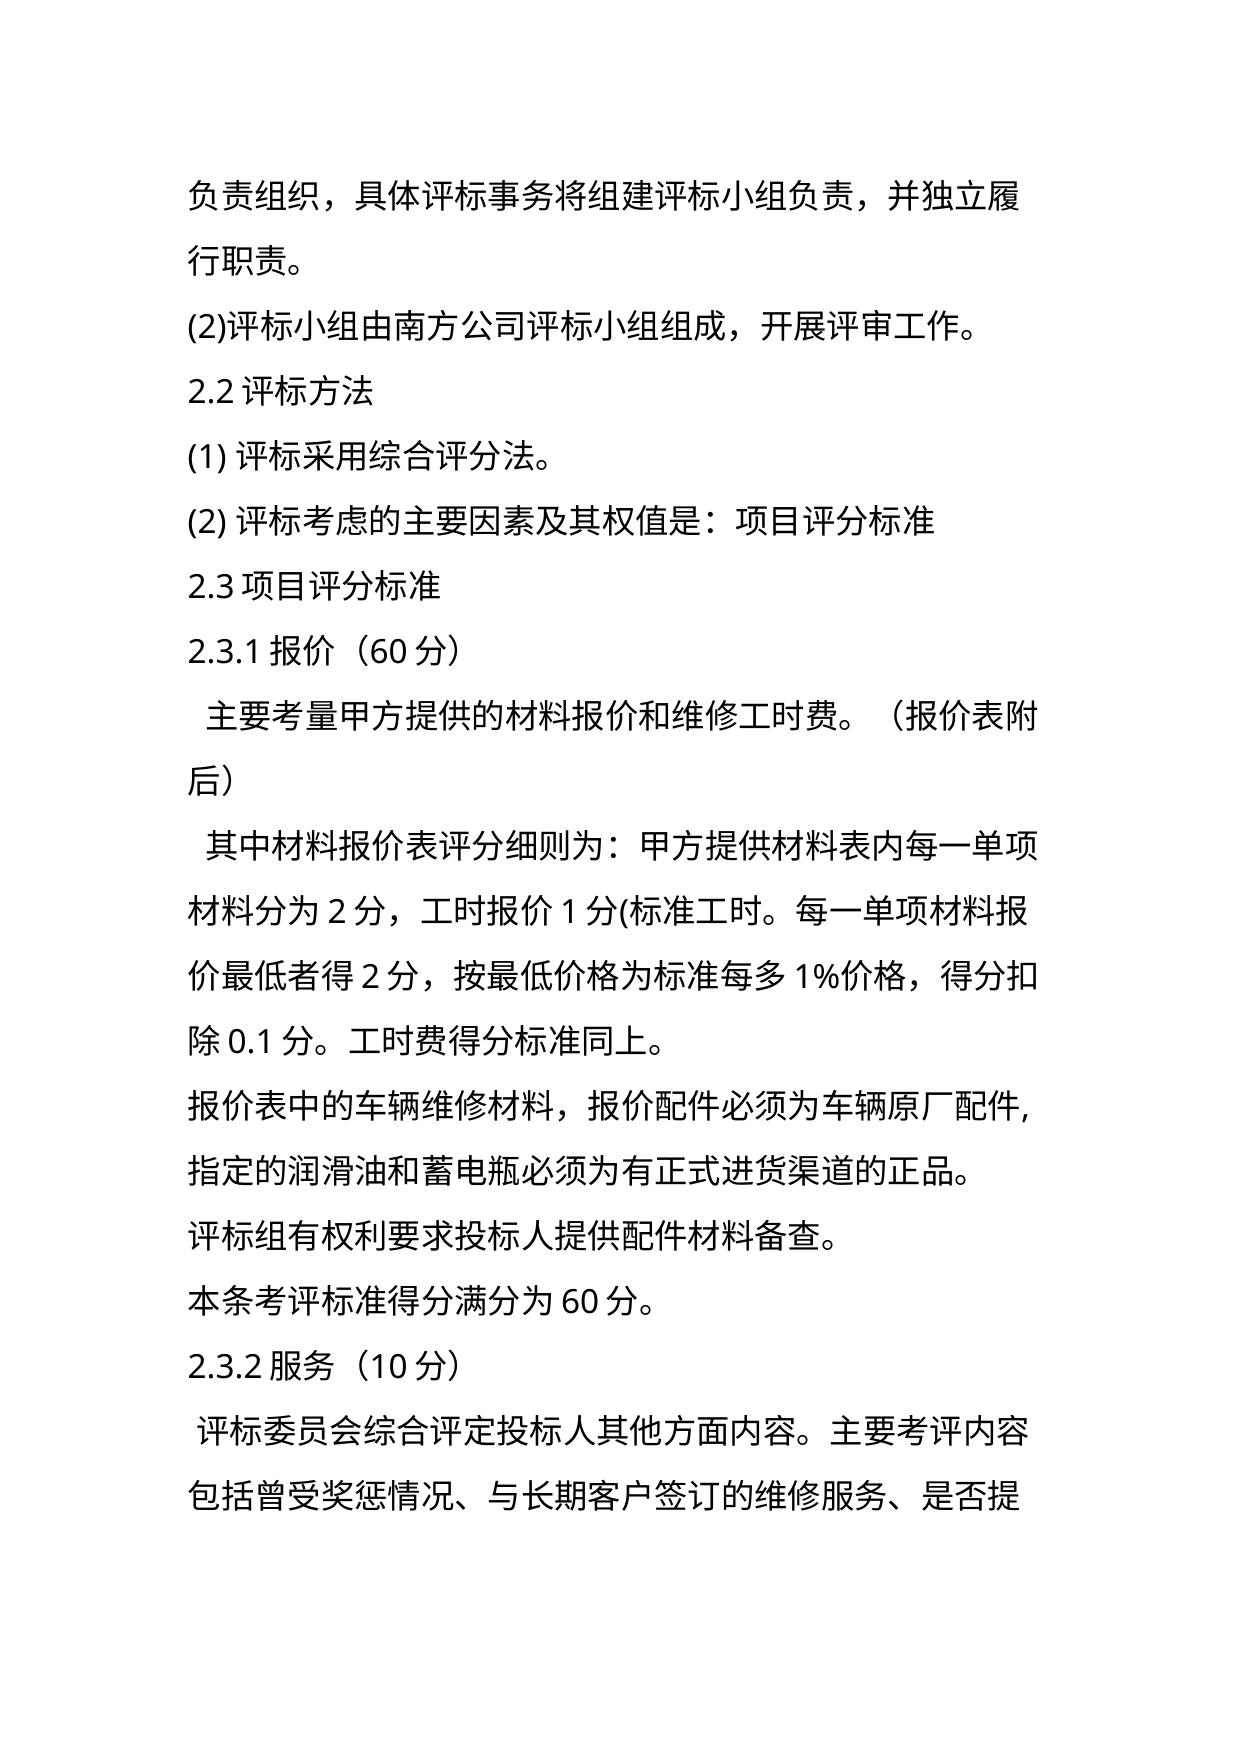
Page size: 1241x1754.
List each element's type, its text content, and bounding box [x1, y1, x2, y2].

text 其中材料报价表评分细则为：甲方提供材料表内每一单项材料分为2分，工时报价1分(标准工时。每一单项材料报价最低者得2分，按最低价格为标准每多1%价格，得分扣除0.1分。工时费得分标准同上。 [187, 812, 1053, 1072]
text 2.3项目评分标准 2.3.1报价（60分） [187, 552, 1053, 682]
text 评标组有权利要求投标人提供配件材料备查。 [187, 1202, 1053, 1267]
text 2.3.2服务（10分） [187, 1332, 1053, 1397]
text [187, 162, 1053, 552]
text 报价表中的车辆维修材料，报价配件必须为车辆原厂配件,指定的润滑油和蓄电瓶必须为有正式进货渠道的正品。 [187, 1072, 1053, 1202]
text 主要考量甲方提供的材料报价和维修工时费。（报价表附后） [187, 682, 1053, 812]
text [187, 1397, 1053, 1527]
text 本条考评标准得分满分为60分。 [187, 1267, 1053, 1332]
